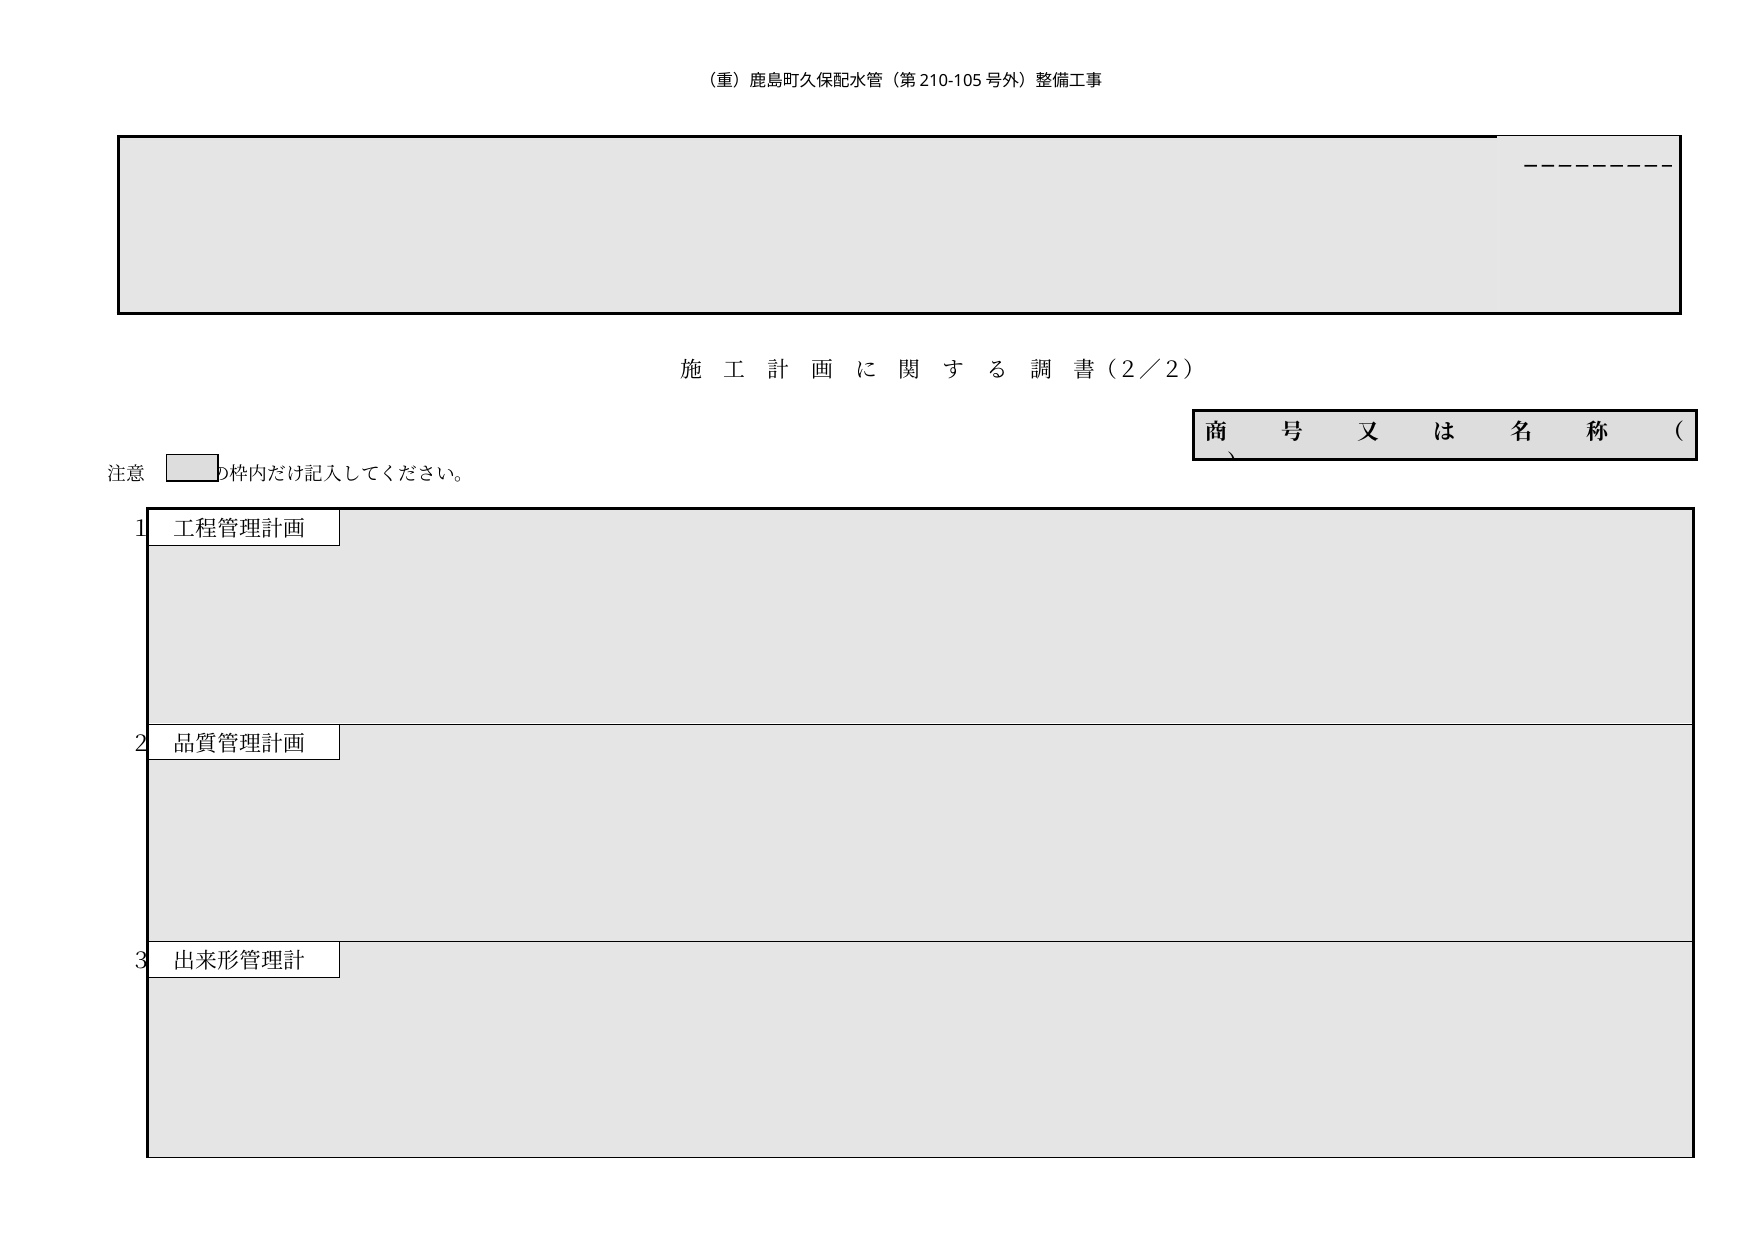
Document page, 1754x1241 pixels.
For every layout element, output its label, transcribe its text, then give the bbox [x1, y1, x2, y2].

table_cell [340, 725, 1692, 759]
table_cell [149, 977, 1692, 1157]
table_cell [149, 759, 1692, 941]
table_header １ 工程管理計画 [149, 510, 339, 545]
table_cell ２ 品質管理計画 [149, 725, 339, 759]
text 注意 の枠内だけ記入してください。 [89, 454, 1683, 489]
table_cell [1500, 136, 1679, 312]
table_header [340, 510, 1692, 545]
text 施 工 計 画 に 関 す る 調 書（２／２） [89, 350, 1683, 385]
table_cell [120, 138, 1497, 312]
table_cell [340, 942, 1692, 977]
table_cell ３ 出来形管理計 [149, 942, 339, 977]
table_cell [149, 545, 1692, 723]
